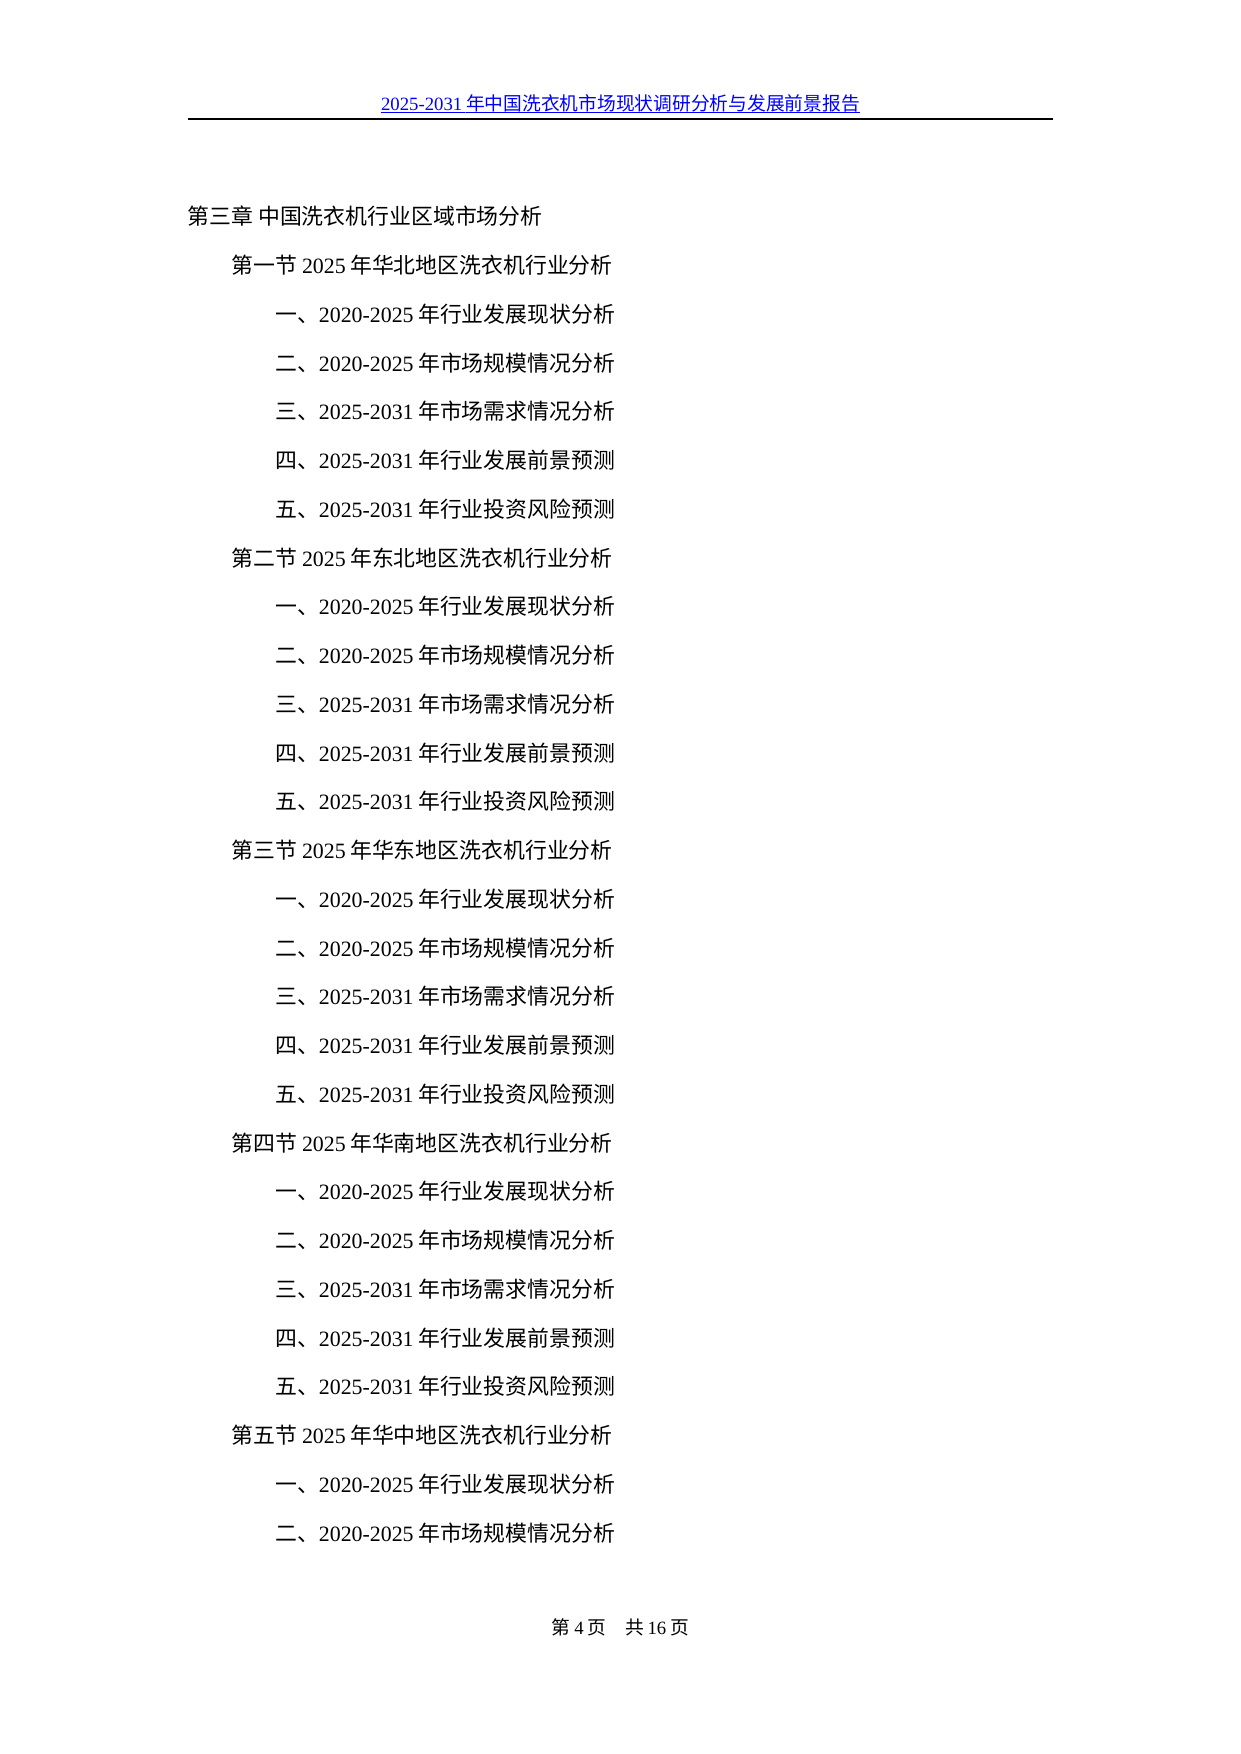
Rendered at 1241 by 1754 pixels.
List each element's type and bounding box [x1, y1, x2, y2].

text [187, 150, 1053, 1548]
